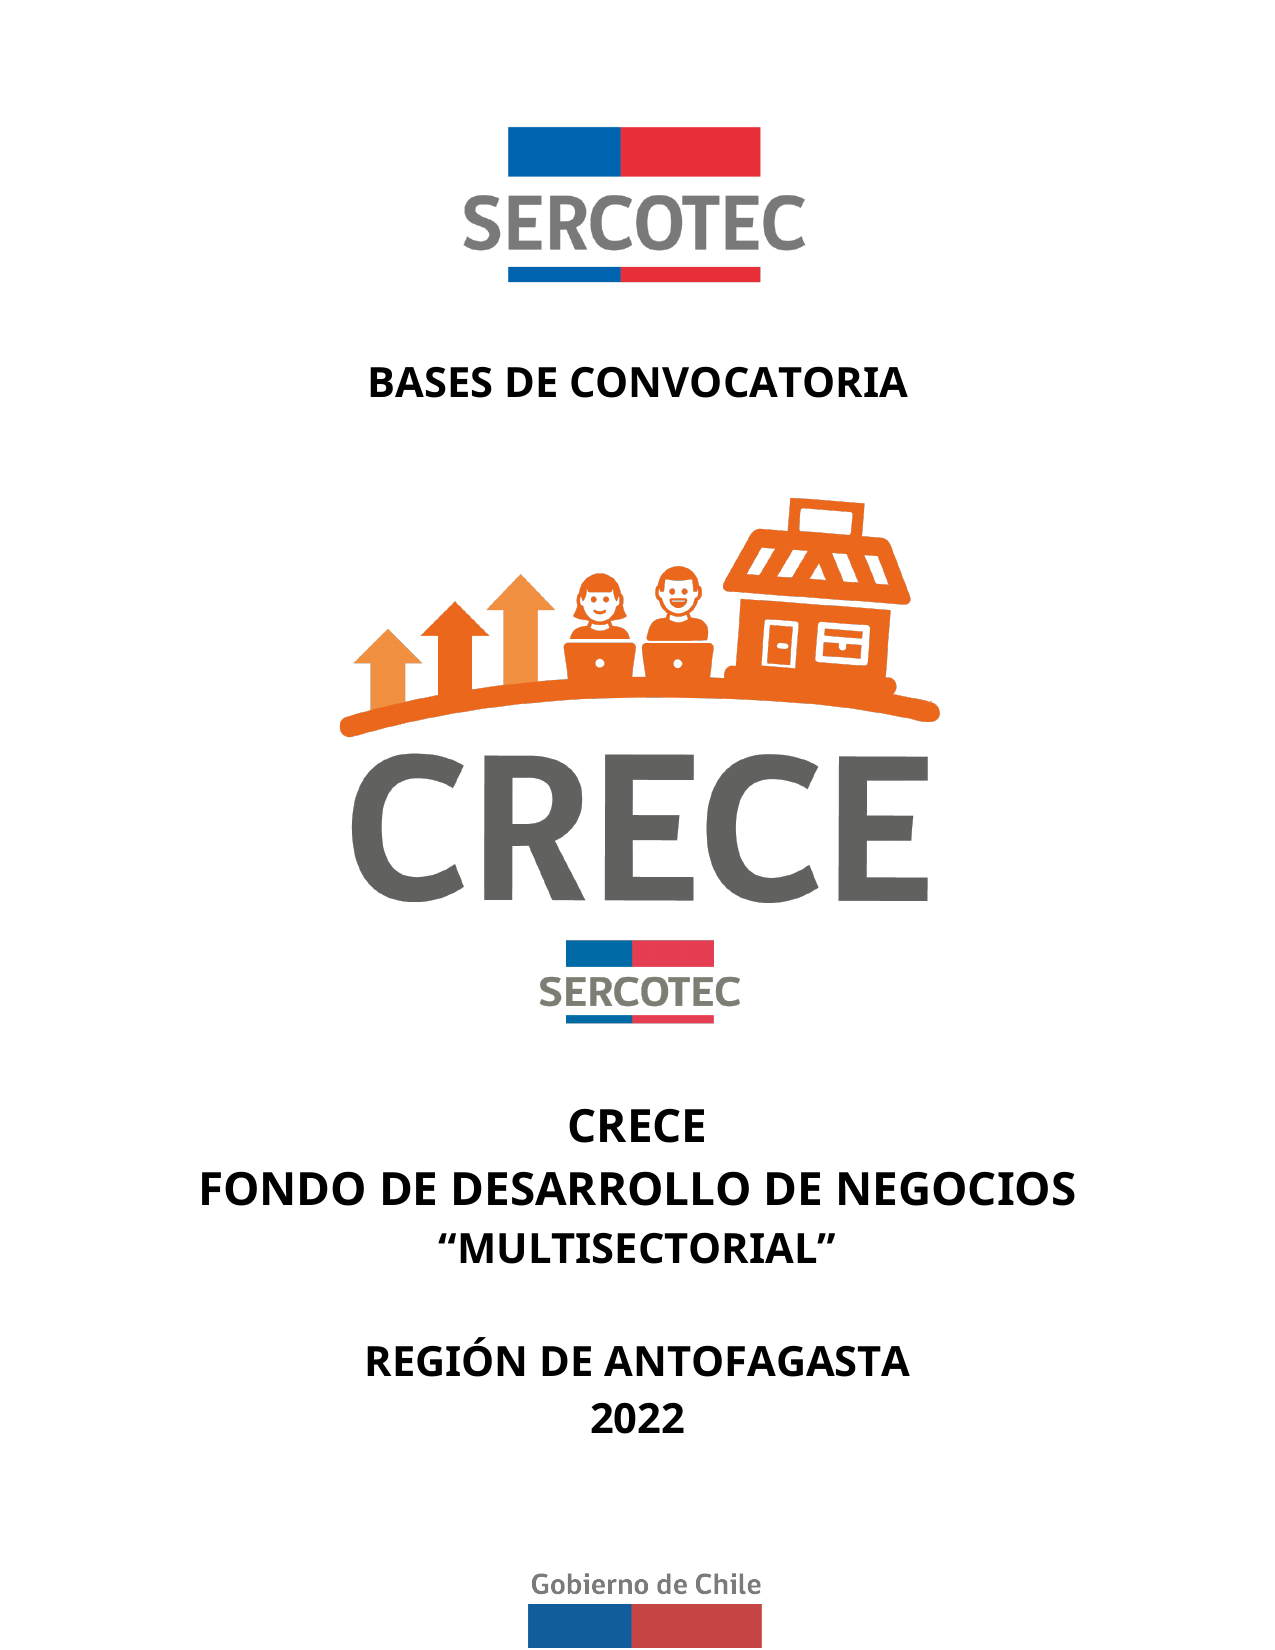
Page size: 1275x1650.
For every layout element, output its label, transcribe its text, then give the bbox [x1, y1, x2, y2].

text CRECE [177, 1094, 1098, 1156]
text “MULTISECTORIAL” [177, 1219, 1098, 1276]
picture [299, 466, 976, 1066]
picture [448, 118, 822, 291]
text REGIÓN DE ANTOFAGASTA [177, 1332, 1098, 1389]
text BASES DE CONVOCATORIA [177, 353, 1098, 410]
picture [526, 1559, 763, 1648]
text FONDO DE DESARROLLO DE NEGOCIOS [177, 1156, 1098, 1219]
text 2022 [177, 1389, 1098, 1446]
